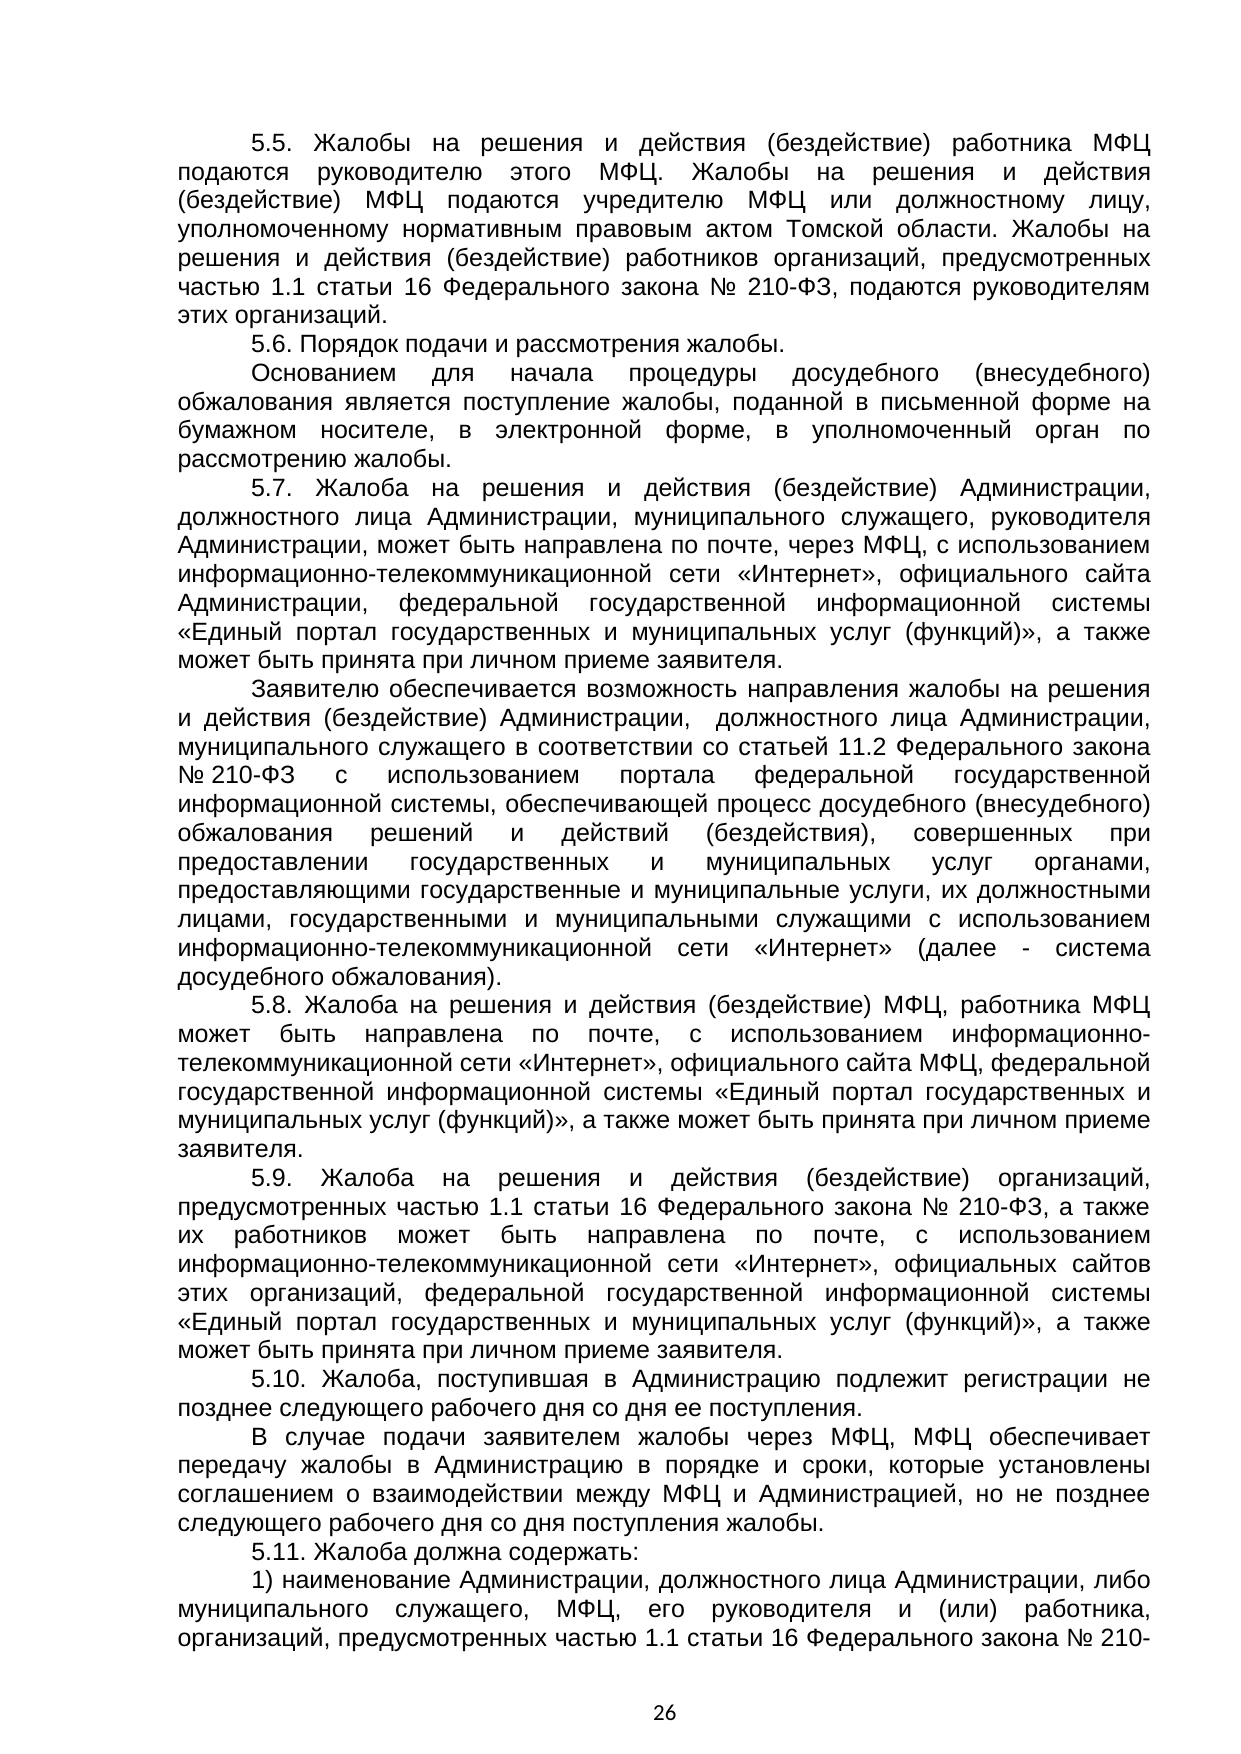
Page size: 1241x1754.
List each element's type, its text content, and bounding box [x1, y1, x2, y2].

text 5.7. Жалоба на решения и действия (бездействие) Администрации, должностного лица Администрации, муниципального служащего, руководителя Администрации, может быть направлена по почте, через МФЦ, с использованием информационно-телекоммуникационной сети «Интернет», официального сайта Администрации, федеральной государственной информационной системы «Единый портал государственных и муниципальных услуг (функций)», а также может быть принята при личном приеме заявителя. [177, 473, 1152, 674]
text Основанием для начала процедуры досудебного (внесудебного) обжалования является поступление жалобы, поданной в письменной форме на бумажном носителе, в электронной форме, в уполномоченный орган по рассмотрению жалобы. [177, 358, 1152, 473]
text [177, 1565, 1152, 1651]
text 5.9. Жалоба на решения и действия (бездействие) организаций, предусмотренных частью 1.1 статьи 16 Федерального закона № 210-ФЗ, а также их работников может быть направлена по почте, с использованием информационно-телекоммуникационной сети «Интернет», официальных сайтов этих организаций, федеральной государственной информационной системы «Единый портал государственных и муниципальных услуг (функций)», а также может быть принята при личном приеме заявителя. [177, 1163, 1152, 1364]
text 5.11. Жалоба должна содержать: [177, 1536, 1152, 1565]
text 5.6. Порядок подачи и рассмотрения жалобы. [177, 329, 1152, 358]
text 5.8. Жалоба на решения и действия (бездействие) МФЦ, работника МФЦ может быть направлена по почте, с использованием информационно-телекоммуникационной сети «Интернет», официального сайта МФЦ, федеральной государственной информационной системы «Единый портал государственных и муниципальных услуг (функций)», а также может быть принята при личном приеме заявителя. [177, 990, 1152, 1163]
text 5.5. Жалобы на решения и действия (бездействие) работника МФЦ подаются руководителю этого МФЦ. Жалобы на решения и действия (бездействие) МФЦ подаются учредителю МФЦ или должностному лицу, уполномоченному нормативным правовым актом Томской области. Жалобы на решения и действия (бездействие) работников организаций, предусмотренных частью 1.1 статьи 16 Федерального закона № 210-ФЗ, подаются руководителям этих организаций. [177, 128, 1152, 329]
text 5.10. Жалоба, поступившая в Администрацию подлежит регистрации не позднее следующего рабочего дня со дня ее поступления. [177, 1364, 1152, 1421]
text В случае подачи заявителем жалобы через МФЦ, МФЦ обеспечивает передачу жалобы в Администрацию в порядке и сроки, которые установлены соглашением о взаимодействии между МФЦ и Администрацией, но не позднее следующего рабочего дня со дня поступления жалобы. [177, 1421, 1152, 1536]
text Заявителю обеспечивается возможность направления жалобы на решения и действия (бездействие) Администрации, должностного лица Администрации, муниципального служащего в соответствии со статьей 11.2 Федерального закона № 210-ФЗ с использованием портала федеральной государственной информационной системы, обеспечивающей процесс досудебного (внесудебного) обжалования решений и действий (бездействия), совершенных при предоставлении государственных и муниципальных услуг органами, предоставляющими государственные и муниципальные услуги, их должностными лицами, государственными и муниципальными служащими с использованием информационно-телекоммуникационной сети «Интернет» (далее - система досудебного обжалования). [177, 674, 1152, 990]
